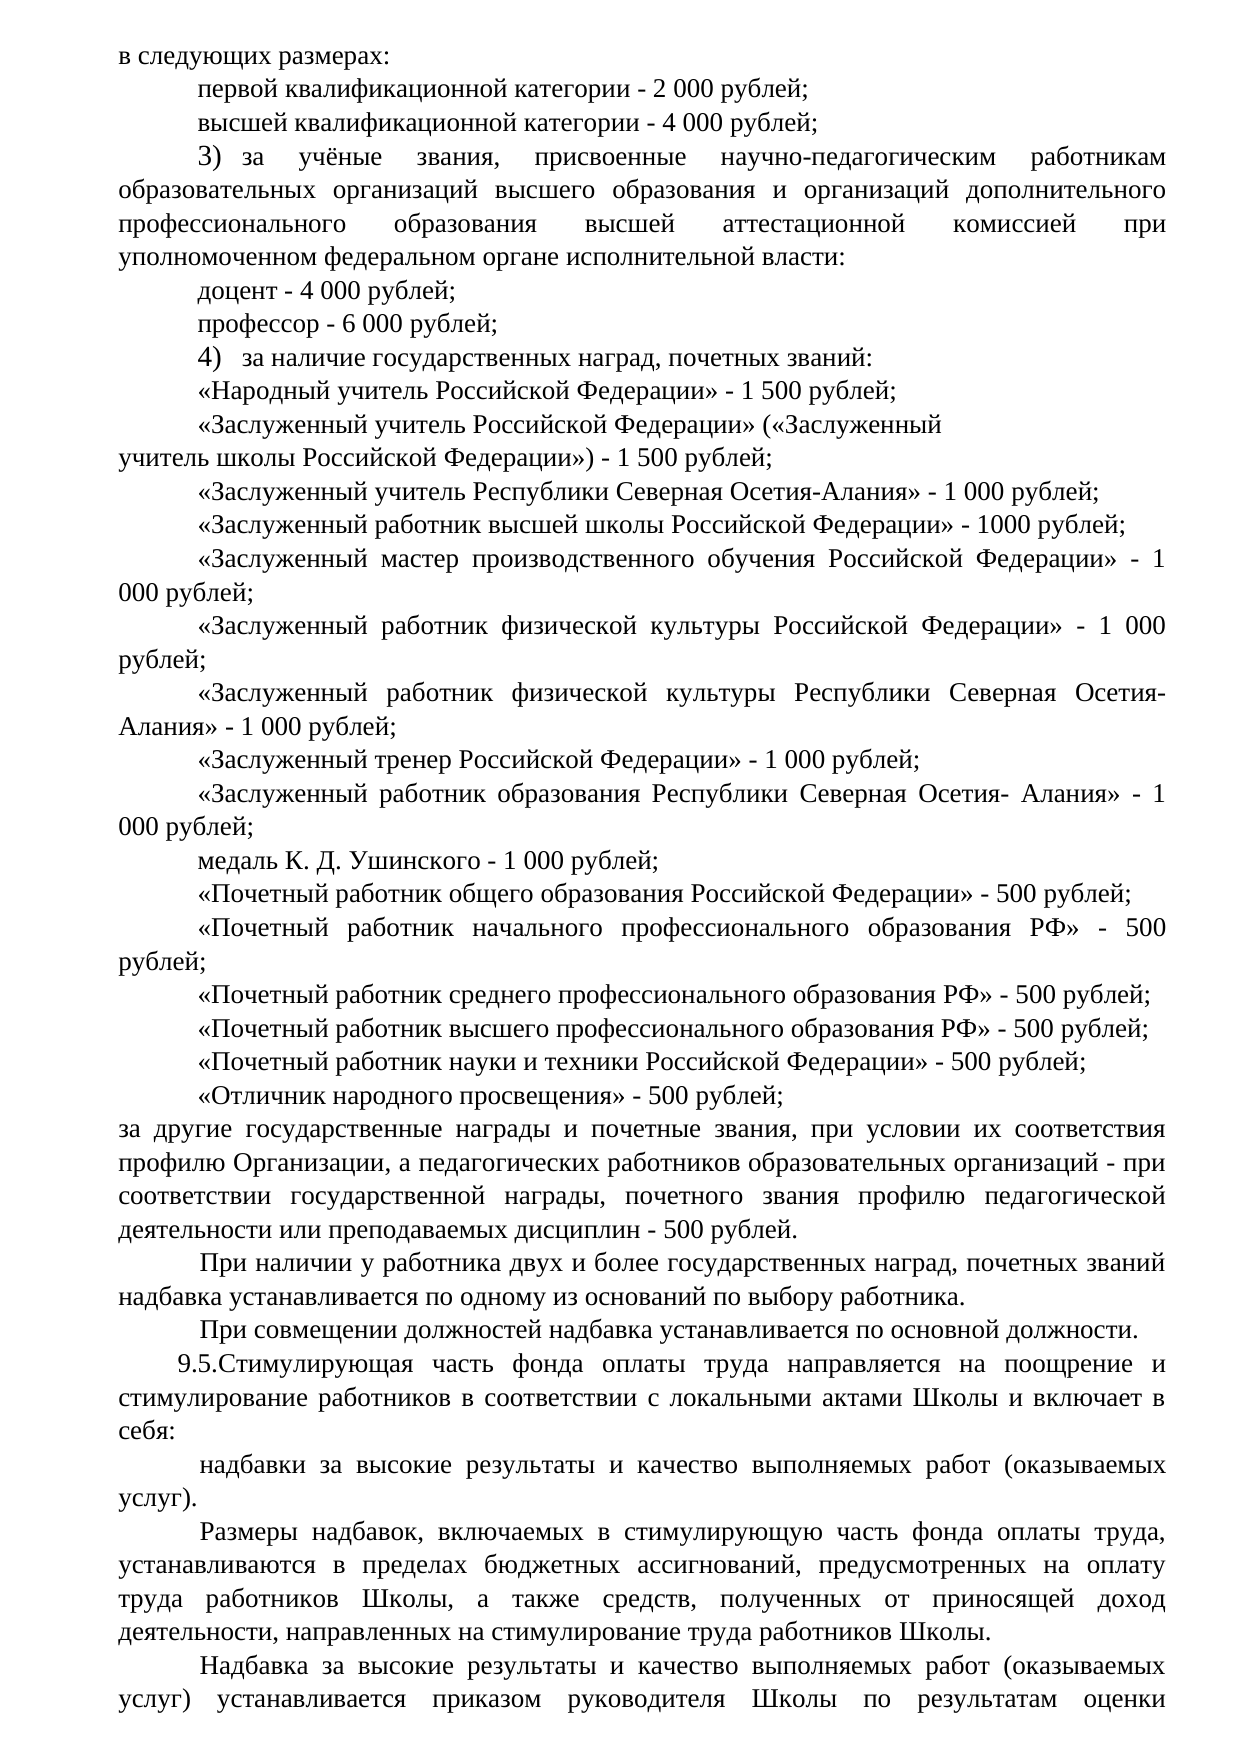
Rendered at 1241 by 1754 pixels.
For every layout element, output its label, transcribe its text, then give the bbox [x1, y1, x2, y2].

text учитель школы Российской Федерации») - 1 500 рублей; [118, 440, 1167, 473]
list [118, 37, 1167, 71]
text Размеры надбавок, включаемых в стимулирующую часть фонда оплаты труда, устанавливаются в пределах бюджетных ассигнований, предусмотренных на оплату труда работников Школы, а также средств, полученных от приносящей доход деятельности, направленных на стимулирование труда работников Школы. [118, 1513, 1167, 1647]
list за учёные звания, присвоенные научно-педагогическим работникам образовательных организаций высшего образования и организаций дополнительного профессионального образования высшей аттестационной комиссией при уполномоченном федеральном органе исполнительной власти: [118, 138, 1167, 272]
text «Отличник народного просвещения» - 500 рублей; [118, 1077, 1167, 1111]
text «Народный учитель Российской Федерации» - 1 500 рублей; [118, 373, 1167, 406]
list за наличие государственных наград, почетных званий: [118, 339, 1167, 373]
text «Заслуженный работник физической культуры Российской Федерации» - 1 000 рублей; [118, 608, 1167, 675]
text «Заслуженный мастер производственного обучения Российской Федерации» - 1 000 рублей; [118, 541, 1167, 608]
text «Почетный работник науки и техники Российской Федерации» - 500 рублей; [118, 1044, 1167, 1077]
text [118, 1647, 1167, 1714]
text «Почетный работник начального профессионального образования РФ» - 500 рублей; [118, 909, 1167, 977]
text «Почетный работник высшего профессионального образования РФ» - 500 рублей; [118, 1010, 1167, 1044]
text первой квалификационной категории - 2 000 рублей; [118, 71, 1167, 104]
text 9.5.Стимулирующая часть фонда оплаты труда направляется на поощрение и стимулирование работников в соответствии с локальными актами Школы и включает в себя: [118, 1346, 1167, 1446]
text высшей квалификационной категории - 4 000 рублей; [118, 104, 1167, 138]
text доцент - 4 000 рублей; [118, 272, 1167, 306]
text за другие государственные награды и почетные звания, при условии их соответствия профилю Организации, а педагогических работников образовательных организаций - при соответствии государственной награды, почетного звания профилю педагогической деятельности или преподаваемых дисциплин - 500 рублей. [118, 1111, 1167, 1245]
text «Почетный работник общего образования Российской Федерации» - 500 рублей; [118, 876, 1167, 909]
text надбавки за высокие результаты и качество выполняемых работ (оказываемых услуг). [118, 1446, 1167, 1513]
text При наличии у работника двух и более государственных наград, почетных званий надбавка устанавливается по одному из оснований по выбору работника. [118, 1245, 1167, 1312]
text «Заслуженный тренер Российской Федерации» - 1 000 рублей; [118, 742, 1167, 775]
text профессор - 6 000 рублей; [118, 306, 1167, 339]
text медаль К. Д. Ушинского - 1 000 рублей; [118, 842, 1167, 876]
text При совмещении должностей надбавка устанавливается по основной должности. [118, 1312, 1167, 1346]
text «Почетный работник среднего профессионального образования РФ» - 500 рублей; [118, 977, 1167, 1010]
text «Заслуженный учитель Российской Федерации» («Заслуженный [118, 406, 1167, 440]
text «Заслуженный работник высшей школы Российской Федерации» - 1000 рублей; [118, 507, 1167, 541]
text «Заслуженный работник физической культуры Республики Северная Осетия-Алания» - 1 000 рублей; [118, 675, 1167, 742]
text «Заслуженный учитель Республики Северная Осетия-Алания» - 1 000 рублей; [118, 473, 1167, 507]
text «Заслуженный работник образования Республики Северная Осетия- Алания» - 1 000 рублей; [118, 775, 1167, 842]
